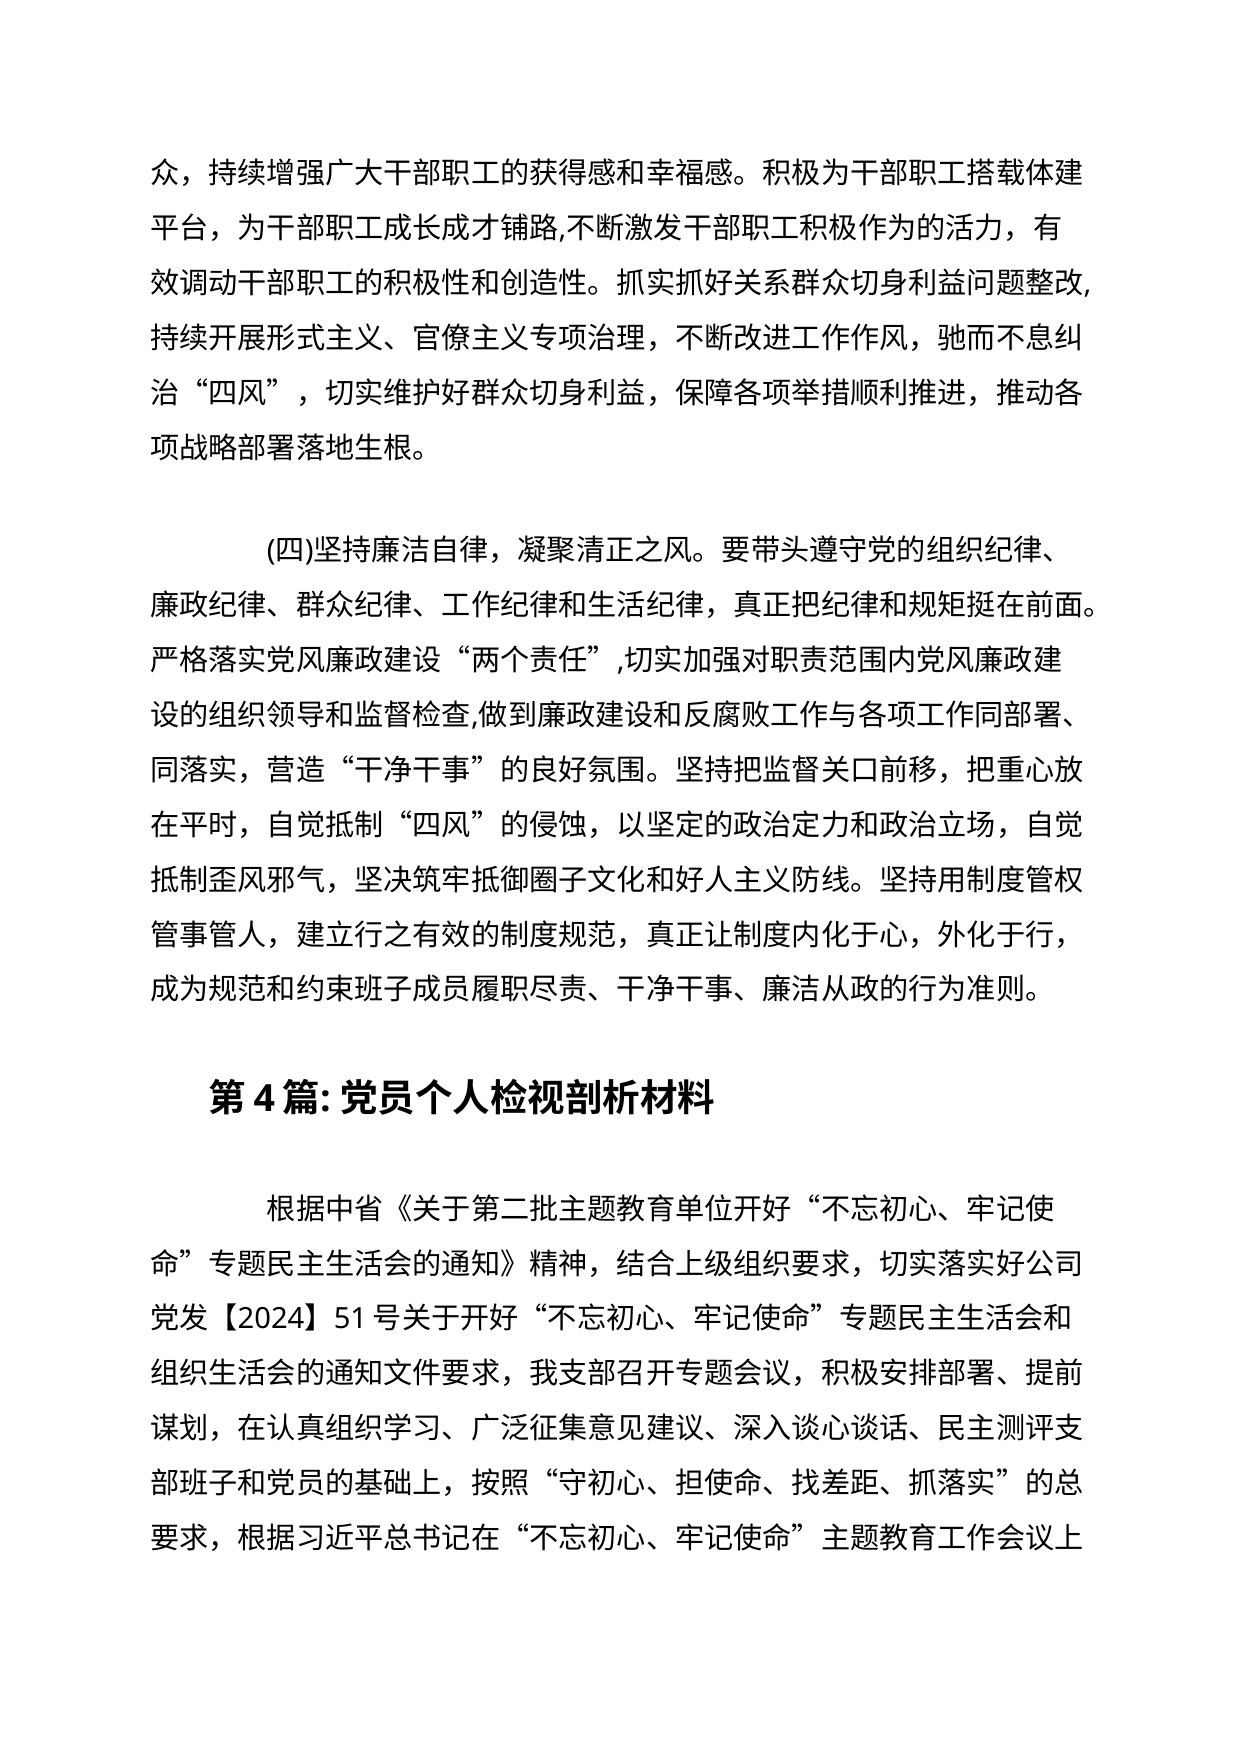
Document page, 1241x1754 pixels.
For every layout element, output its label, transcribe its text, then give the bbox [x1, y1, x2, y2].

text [150, 150, 1090, 467]
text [150, 1185, 1090, 1557]
text 第4篇: 党员个人检视剖析材料 [150, 1068, 1090, 1122]
text (四)坚持廉洁自律，凝聚清正之风。要带头遵守党的组织纪律、廉政纪律、群众纪律、工作纪律和生活纪律，真正把纪律和规矩挺在前面。严格落实党风廉政建设“两个责任”,切实加强对职责范围内党风廉政建设的组织领导和监督检查,做到廉政建设和反腐败工作与各项工作同部署、同落实，营造“干净干事”的良好氛围。坚持把监督关口前移，把重心放在平时，自觉抵制“四风”的侵蚀，以坚定的政治定力和政治立场，自觉抵制歪风邪气，坚决筑牢抵御圈子文化和好人主义防线。坚持用制度管权管事管人，建立行之有效的制度规范，真正让制度内化于心，外化于行，成为规范和约束班子成员履职尽责、干净干事、廉洁从政的行为准则。 [150, 526, 1090, 1008]
